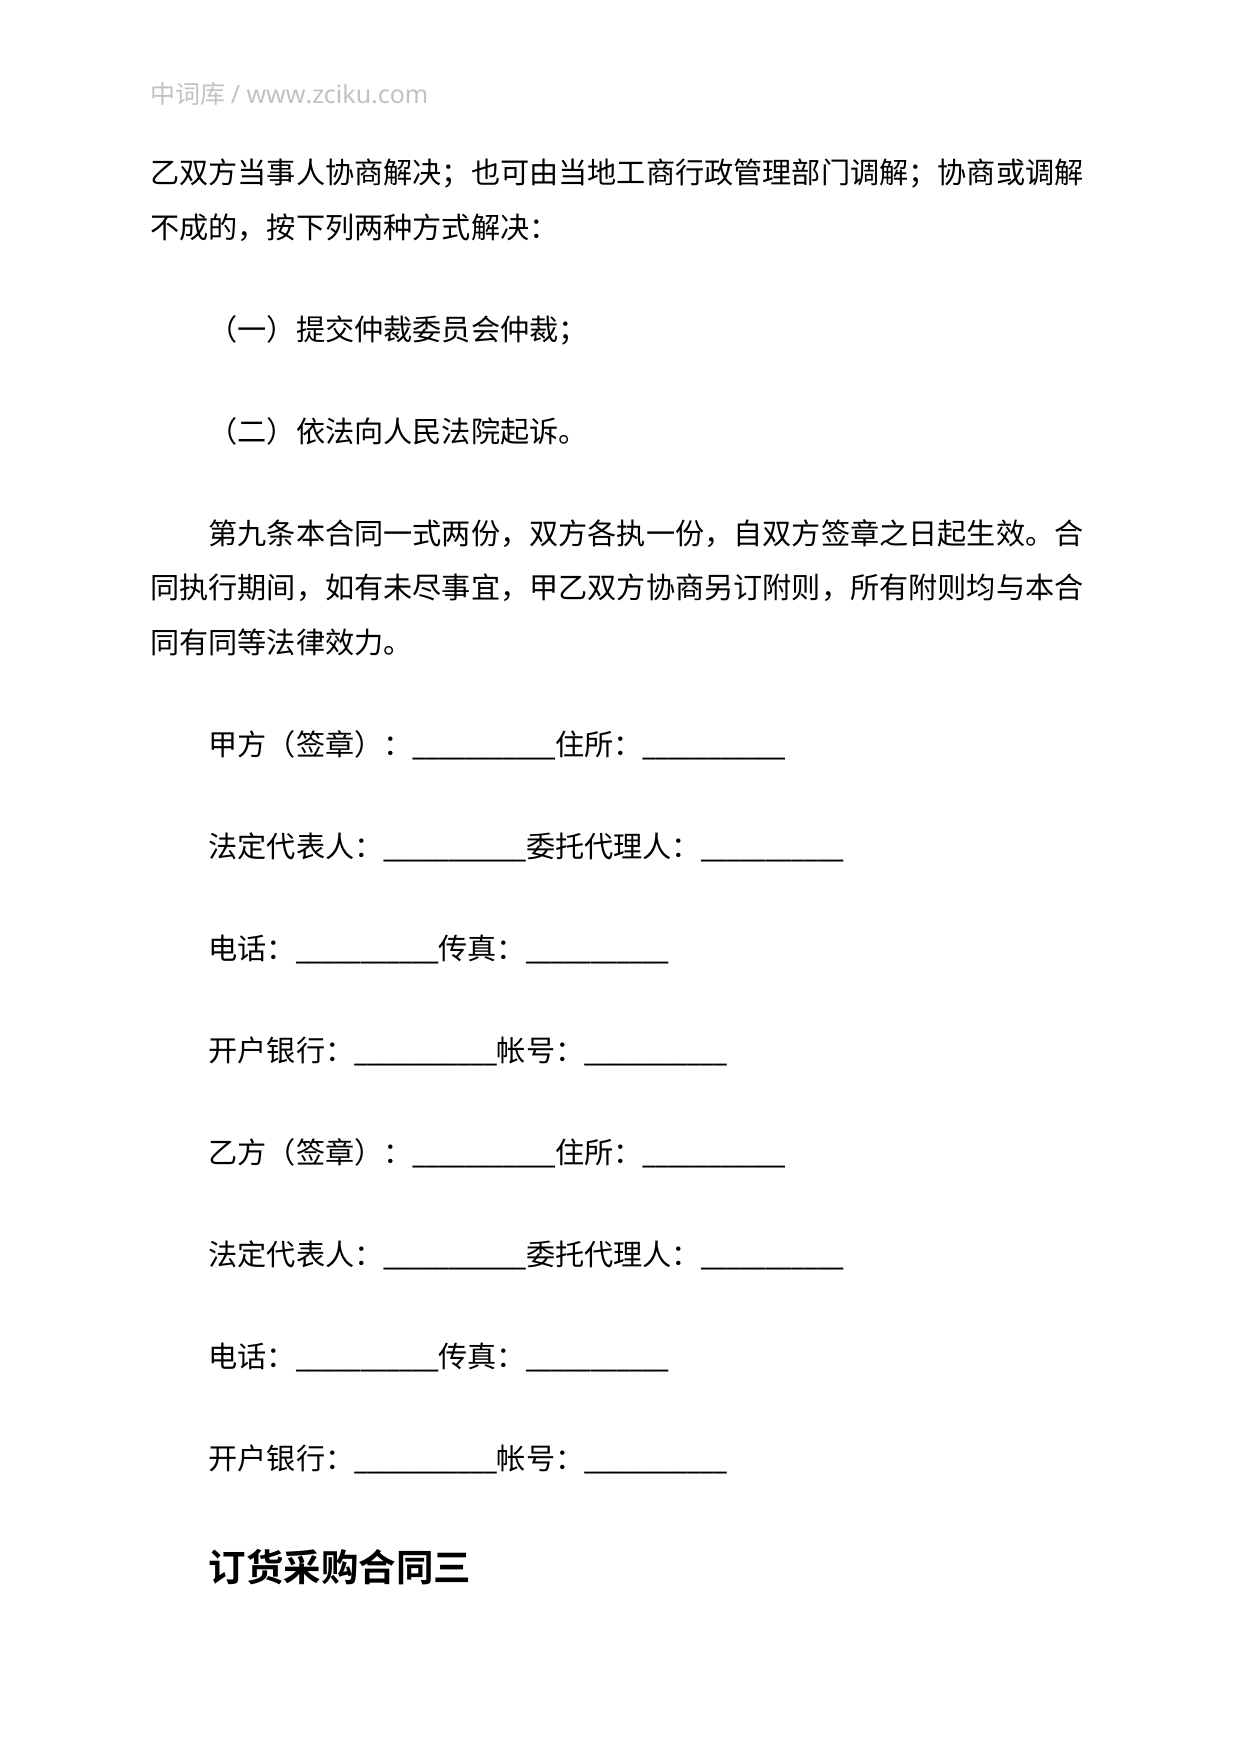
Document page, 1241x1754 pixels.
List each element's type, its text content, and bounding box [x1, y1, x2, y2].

text （一）提交仲裁委员会仲裁； [150, 307, 1090, 349]
text 电话：___________传真：___________ [150, 926, 1090, 968]
text 订货采购合同三 [150, 1538, 1090, 1592]
text 电话：___________传真：___________ [150, 1334, 1090, 1376]
text 法定代表人：___________委托代理人：___________ [150, 824, 1090, 866]
text 法定代表人：___________委托代理人：___________ [150, 1232, 1090, 1274]
text （二）依法向人民法院起诉。 [150, 408, 1090, 451]
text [150, 150, 1090, 247]
text 开户银行：___________帐号：___________ [150, 1028, 1090, 1070]
text 开户银行：___________帐号：___________ [150, 1436, 1090, 1478]
text 第九条本合同一式两份，双方各执一份，自双方签章之日起生效。合同执行期间，如有未尽事宜，甲乙双方协商另订附则，所有附则均与本合同有同等法律效力。 [150, 510, 1090, 662]
text 甲方（签章）：___________住所：___________ [150, 722, 1090, 764]
text 乙方（签章）：___________住所：___________ [150, 1130, 1090, 1172]
